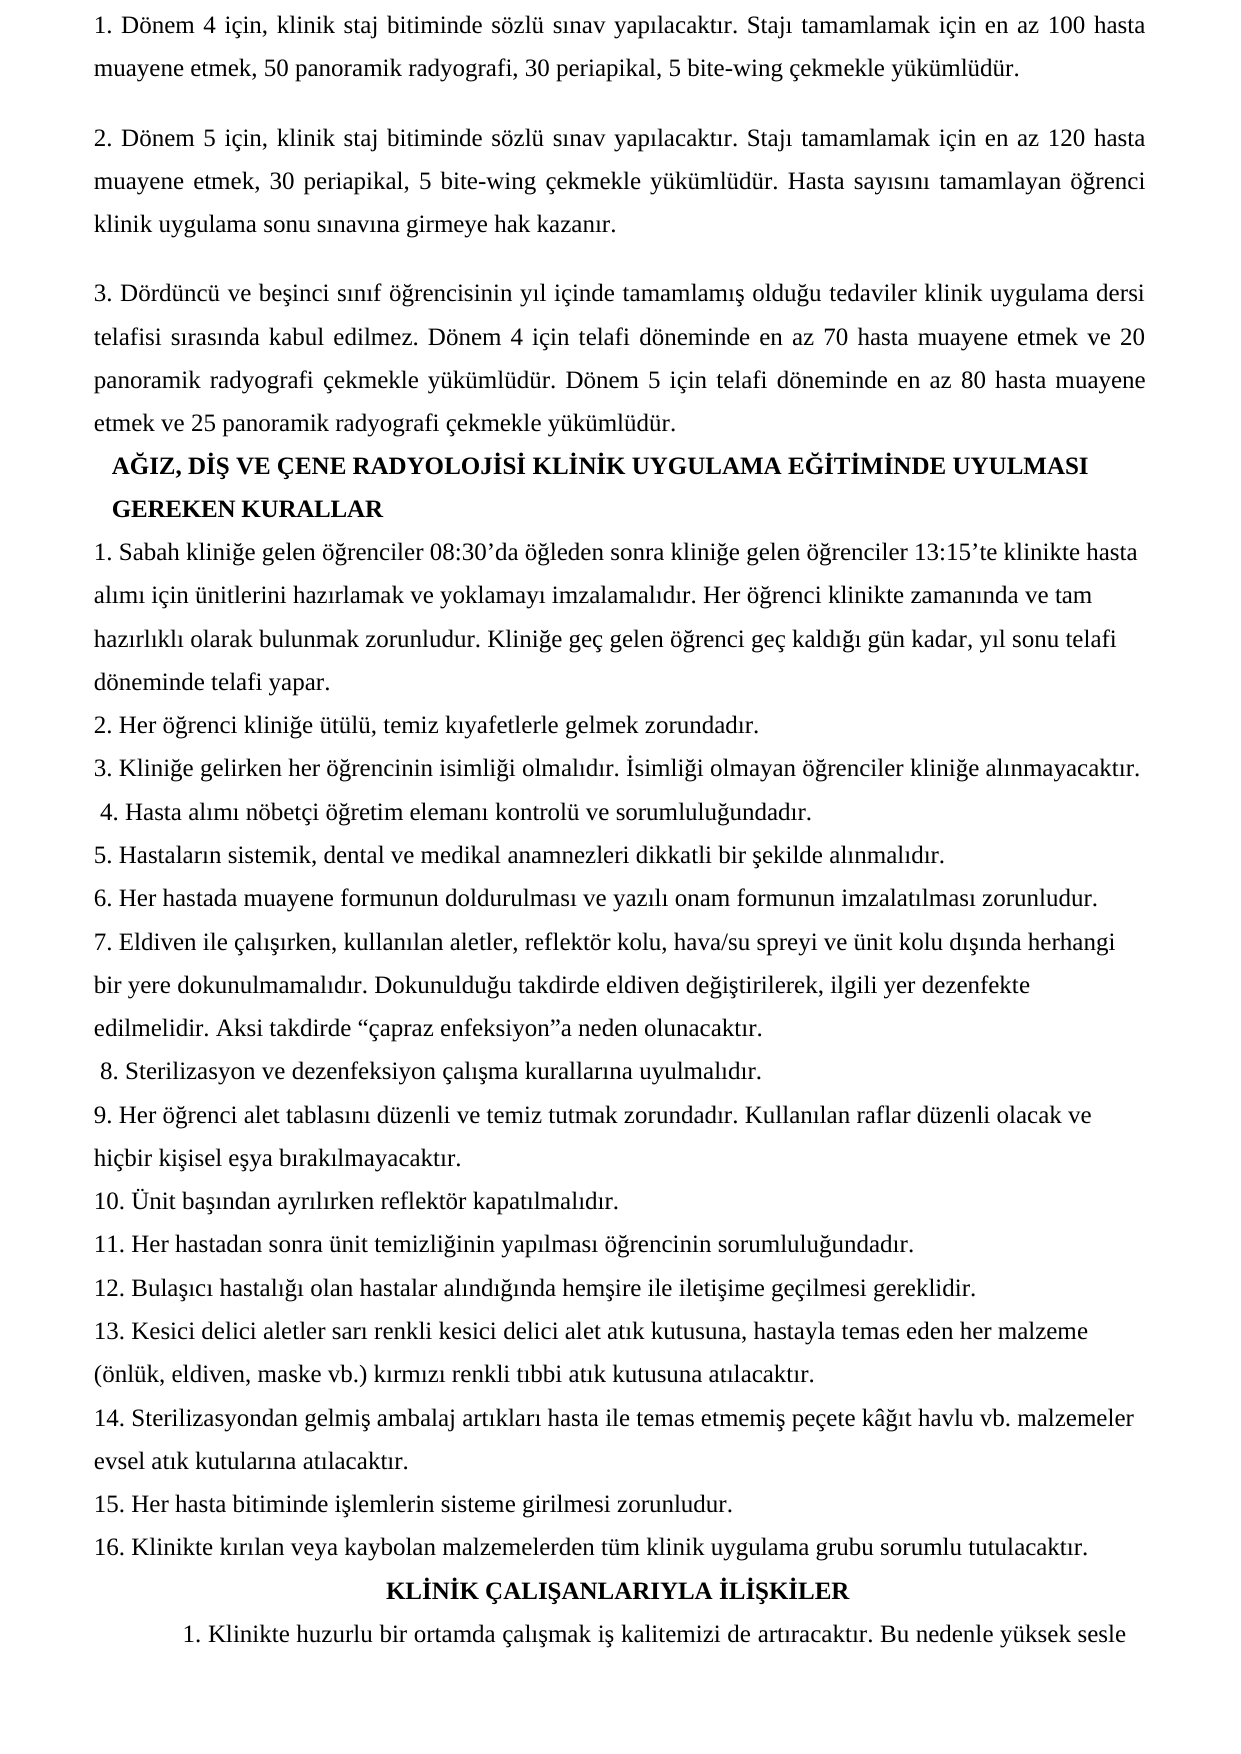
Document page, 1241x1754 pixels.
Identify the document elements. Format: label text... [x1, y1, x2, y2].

text 4. Hasta alımı nöbetçi öğretim elemanı kontrolü ve sorumluluğundadır. [94, 797, 1142, 826]
text 7. Eldiven ile çalışırken, kullanılan aletler, reflektör kolu, hava/su spreyi ve ünit kolu dışında herhangi bir yere dokunulmamalıdır. Dokunulduğu takdirde eldiven değiştirilerek, ilgili yer dezenfekte edilmelidir. Aksi takdirde “çapraz enfeksiyon”a neden olunacaktır. [94, 927, 1142, 1042]
text 6. Her hastada muayene formunun doldurulması ve yazılı onam formunun imzalatılması zorunludur. [94, 883, 1142, 912]
text 9. Her öğrenci alet tablasını düzenli ve temiz tutmak zorundadır. Kullanılan raflar düzenli olacak ve hiçbir kişisel eşya bırakılmayacaktır. [94, 1100, 1142, 1172]
text 11. Her hastadan sonra ünit temizliğinin yapılması öğrencinin sorumluluğundadır. [94, 1229, 1142, 1258]
text 2. Her öğrenci kliniğe ütülü, temiz kıyafetlerle gelmek zorundadır. [94, 710, 1142, 739]
text 1. Sabah kliniğe gelen öğrenciler 08:30’da öğleden sonra kliniğe gelen öğrenciler 13:15’te klinikte hasta alımı için ünitlerini hazırlamak ve yoklamayı imzalamalıdır. Her öğrenci klinikte zamanında ve tam hazırlıklı olarak bulunmak zorunludur. Kliniğe geç gelen öğrenci geç kaldığı gün kadar, yıl sonu telafi döneminde telafi yapar. [94, 537, 1142, 696]
text 3. Dördüncü ve beşinci sınıf öğrencisinin yıl içinde tamamlamış olduğu tedaviler klinik uygulama dersi telafisi sırasında kabul edilmez. Dönem 4 için telafi döneminde en az 70 hasta muayene etmek ve 20 panoramik radyografi çekmekle yükümlüdür. Dönem 5 için telafi döneminde en az 80 hasta muayene etmek ve 25 panoramik radyografi çekmekle yükümlüdür. [94, 278, 1146, 437]
text 3. Kliniğe gelirken her öğrencinin isimliği olmalıdır. İsimliği olmayan öğrenciler kliniğe alınmayacaktır. [94, 753, 1142, 782]
text 15. Her hasta bitiminde işlemlerin sisteme girilmesi zorunludur. [94, 1489, 1142, 1518]
text 8. Sterilizasyon ve dezenfeksiyon çalışma kurallarına uyulmalıdır. [94, 1056, 1142, 1085]
text 10. Ünit başından ayrılırken reflektör kapatılmalıdır. [94, 1186, 1142, 1215]
text 5. Hastaların sistemik, dental ve medikal anamnezleri dikkatli bir şekilde alınmalıdır. [94, 840, 1142, 869]
text 14. Sterilizasyondan gelmiş ambalaj artıkları hasta ile temas etmemiş peçete kâğıt havlu vb. malzemeler evsel atık kutularına atılacaktır. [94, 1403, 1142, 1474]
text 2. Dönem 5 için, klinik staj bitiminde sözlü sınav yapılacaktır. Stajı tamamlamak için en az 120 hasta muayene etmek, 30 periapikal, 5 bite-wing çekmekle yükümlüdür. Hasta sayısını tamamlayan öğrenci klinik uygulama sonu sınavına girmeye hak kazanır. [94, 123, 1146, 238]
text 1. Dönem 4 için, klinik staj bitiminde sözlü sınav yapılacaktır. Stajı tamamlamak için en az 100 hasta muayene etmek, 50 panoramik radyografi, 30 periapikal, 5 bite-wing çekmekle yükümlüdür. [94, 10, 1146, 82]
text 13. Kesici delici aletler sarı renkli kesici delici alet atık kutusuna, hastayla temas eden her malzeme (önlük, eldiven, maske vb.) kırmızı renkli tıbbi atık kutusuna atılacaktır. [94, 1316, 1142, 1388]
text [182, 1619, 1127, 1648]
text 16. Klinikte kırılan veya kaybolan malzemelerden tüm klinik uygulama grubu sorumlu tutulacaktır. [94, 1532, 1142, 1561]
subtitle AĞIZ, DİŞ VE ÇENE RADYOLOJİSİ KLİNİK UYGULAMA EĞİTİMİNDE UYULMASI GEREKEN KURALLAR [112, 451, 1171, 523]
text 12. Bulaşıcı hastalığı olan hastalar alındığında hemşire ile iletişime geçilmesi gereklidir. [94, 1273, 1142, 1302]
text KLİNİK ÇALIŞANLARIYLA İLİŞKİLER [94, 1576, 1142, 1604]
